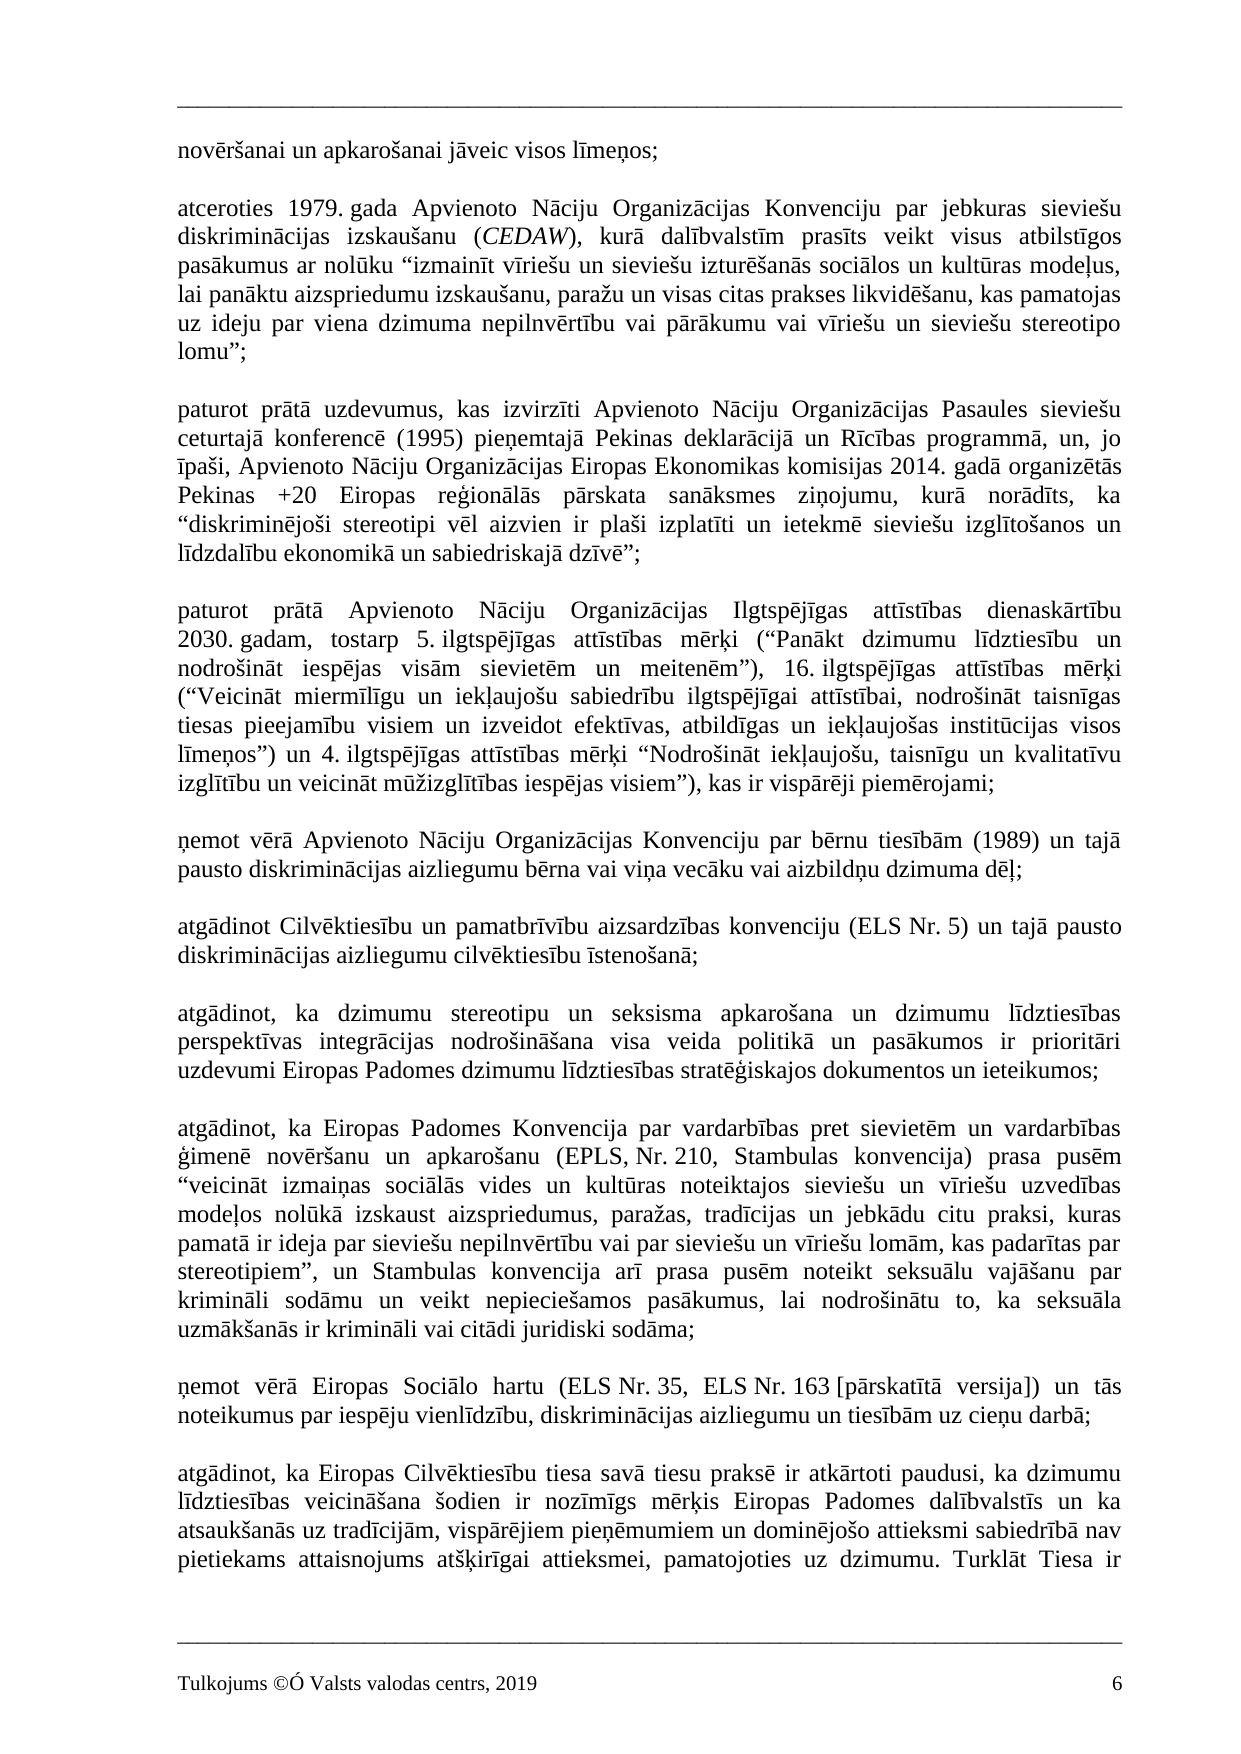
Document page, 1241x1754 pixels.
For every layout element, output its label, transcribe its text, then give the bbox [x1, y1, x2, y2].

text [177, 135, 1122, 164]
text atceroties 1979. gada Apvienoto Nāciju Organizācijas Konvenciju par jebkuras sieviešu diskriminācijas izskaušanu (CEDAW), kurā dalībvalstīm prasīts veikt visus atbilstīgos pasākumus ar nolūku “izmainīt vīriešu un sieviešu izturēšanās sociālos un kultūras modeļus, lai panāktu aizspriedumu izskaušanu, paražu un visas citas prakses likvidēšanu, kas pamatojas uz ideju par viena dzimuma nepilnvērtību vai pārākumu vai vīriešu un sieviešu stereotipo lomu”; [177, 193, 1122, 365]
text atgādinot Cilvēktiesību un pamatbrīvību aizsardzības konvenciju (ELS Nr. 5) un tajā pausto diskriminācijas aizliegumu cilvēktiesību īstenošanā; [177, 911, 1122, 969]
text paturot prātā uzdevumus, kas izvirzīti Apvienoto Nāciju Organizācijas Pasaules sieviešu ceturtajā konferencē (1995) pieņemtajā Pekinas deklarācijā un Rīcības programmā, un, jo īpaši, Apvienoto Nāciju Organizācijas Eiropas Ekonomikas komisijas 2014. gadā organizētās Pekinas +20 Eiropas reģionālās pārskata sanāksmes ziņojumu, kurā norādīts, ka “diskriminējoši stereotipi vēl aizvien ir plaši izplatīti un ietekmē sieviešu izglītošanos un līdzdalību ekonomikā un sabiedriskajā dzīvē”; [177, 394, 1122, 566]
text atgādinot, ka Eiropas Padomes Konvencija par vardarbības pret sievietēm un vardarbības ģimenē novēršanu un apkarošanu (EPLS, Nr. 210, Stambulas konvencija) prasa pusēm “veicināt izmaiņas sociālās vides un kultūras noteiktajos sieviešu un vīriešu uzvedības modeļos nolūkā izskaust aizspriedumus, paražas, tradīcijas un jebkādu citu praksi, kuras pamatā ir ideja par sieviešu nepilnvērtību vai par sieviešu un vīriešu lomām, kas padarītas par stereotipiem”, un Stambulas konvencija arī prasa pusēm noteikt seksuālu vajāšanu par krimināli sodāmu un veikt nepieciešamos pasākumus, lai nodrošinātu to, ka seksuāla uzmākšanās ir krimināli vai citādi juridiski sodāma; [177, 1113, 1122, 1343]
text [177, 1458, 1122, 1573]
text ņemot vērā Apvienoto Nāciju Organizācijas Konvenciju par bērnu tiesībām (1989) un tajā pausto diskriminācijas aizliegumu bērna vai viņa vecāku vai aizbildņu dzimuma dēļ; [177, 825, 1122, 883]
text paturot prātā Apvienoto Nāciju Organizācijas Ilgtspējīgas attīstības dienaskārtību 2030. gadam, tostarp 5. ilgtspējīgas attīstības mērķi (“Panākt dzimumu līdztiesību un nodrošināt iespējas visām sievietēm un meitenēm”), 16. ilgtspējīgas attīstības mērķi (“Veicināt miermīlīgu un iekļaujošu sabiedrību ilgtspējīgai attīstībai, nodrošināt taisnīgas tiesas pieejamību visiem un izveidot efektīvas, atbildīgas un iekļaujošas institūcijas visos līmeņos”) un 4. ilgtspējīgas attīstības mērķi “Nodrošināt iekļaujošu, taisnīgu un kvalitatīvu izglītību un veicināt mūžizglītības iespējas visiem”), kas ir vispārēji piemērojami; [177, 595, 1122, 796]
text ņemot vērā Eiropas Sociālo hartu (ELS Nr. 35, ELS Nr. 163 [pārskatītā versija]) un tās noteikumus par iespēju vienlīdzību, diskriminācijas aizliegumu un tiesībām uz cieņu darbā; [177, 1371, 1122, 1429]
text atgādinot, ka dzimumu stereotipu un seksisma apkarošana un dzimumu līdztiesības perspektīvas integrācijas nodrošināšana visa veida politikā un pasākumos ir prioritāri uzdevumi Eiropas Padomes dzimumu līdztiesības stratēģiskajos dokumentos un ieteikumos; [177, 998, 1122, 1084]
